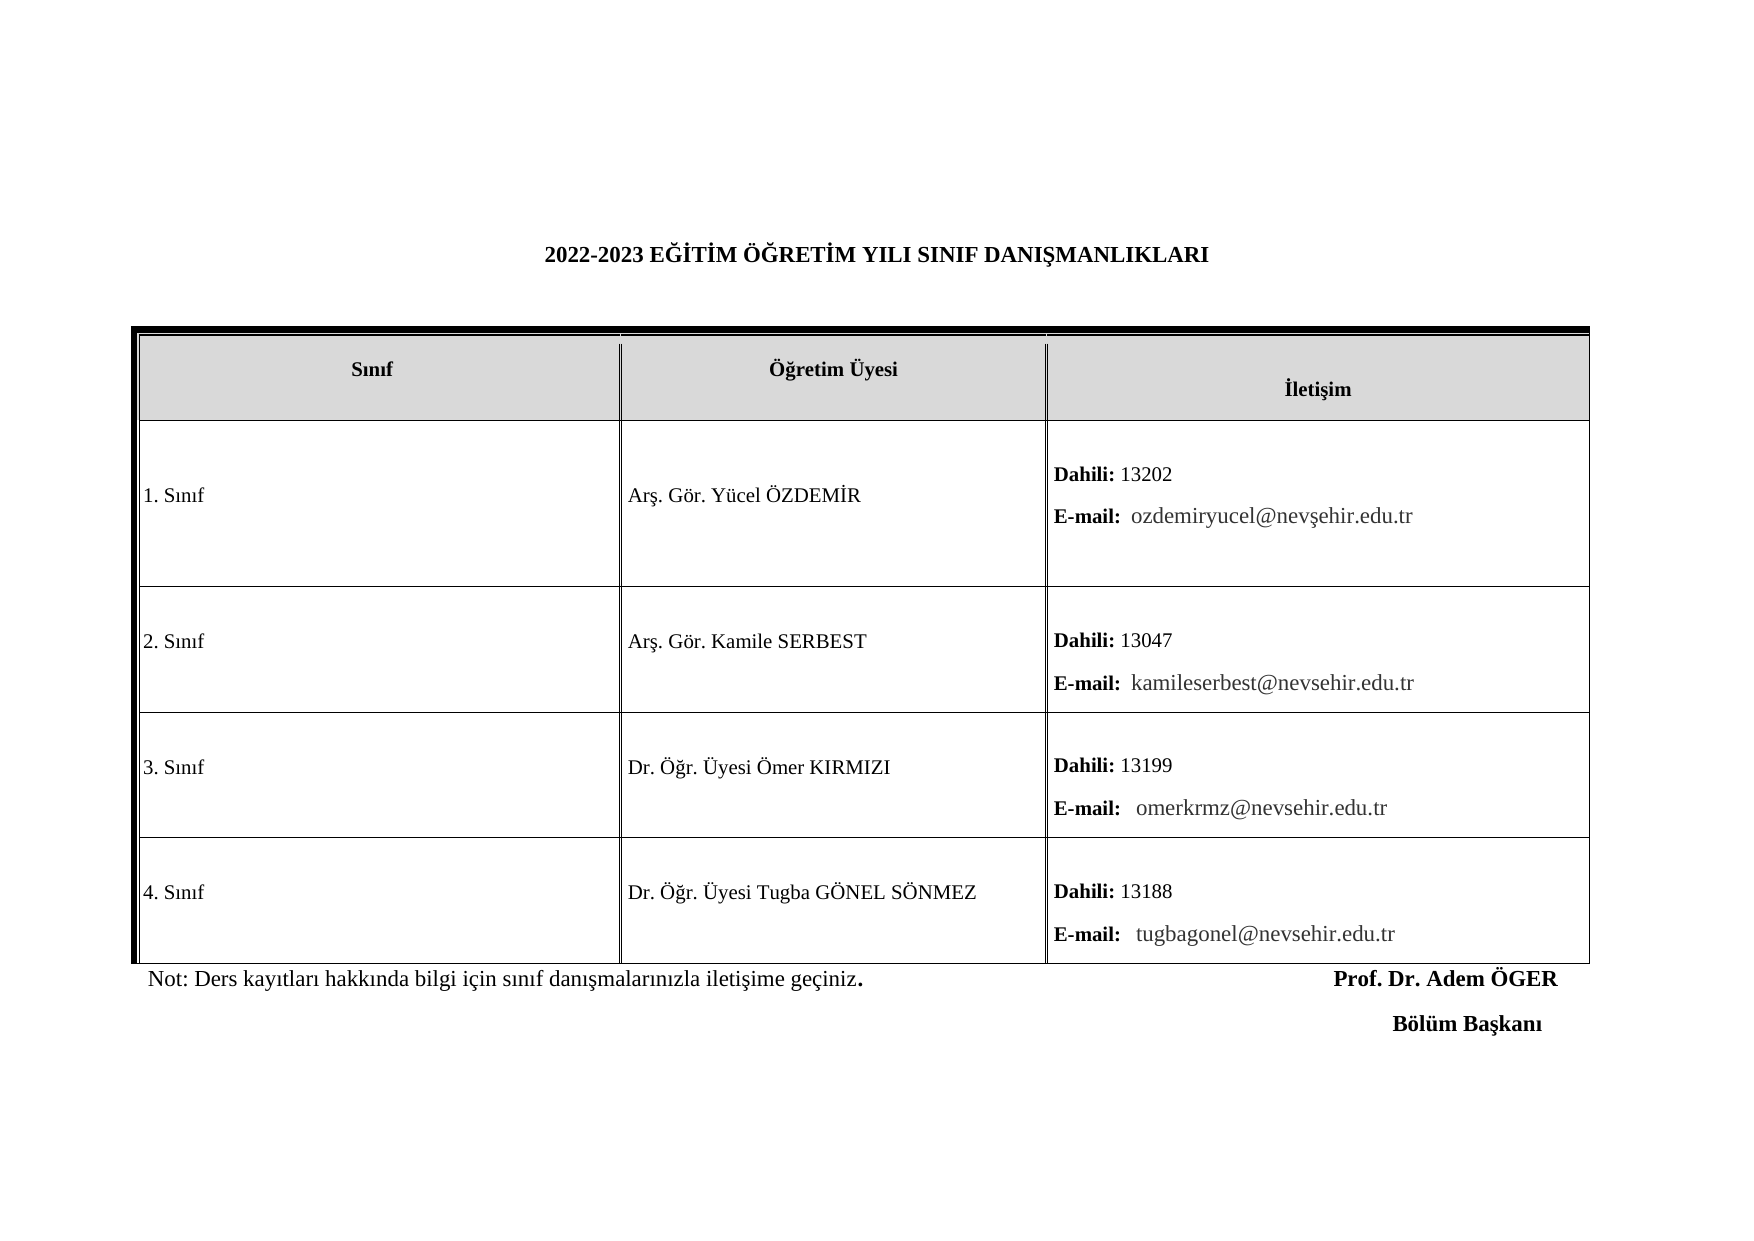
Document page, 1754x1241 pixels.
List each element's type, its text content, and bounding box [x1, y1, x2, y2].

table_cell Dahili: 13202 E-mail: ozdemiryucel@nevşehir.edu.tr [1048, 421, 1589, 586]
table_cell Dahili: 13199 E-mail: omerkrmz@nevsehir.edu.tr [1048, 713, 1589, 837]
table_cell 1. Sınıf [140, 421, 619, 586]
table_cell Dahili: 13047 E-mail: kamileserbest@nevsehir.edu.tr [1048, 587, 1589, 712]
table_cell Arş. Gör. Yücel ÖZDEMİR [622, 421, 1045, 586]
table_cell 3. Sınıf [140, 713, 619, 837]
text Not: Ders kayıtları hakkında bilgi için sınıf danışmalarınızla iletişime geçiniz. Prof. Dr. Adem ÖGER [148, 377, 1606, 991]
table_cell Dr. Öğr. Üyesi Ömer KIRMIZI [622, 713, 1045, 837]
table_cell Dr. Öğr. Üyesi Tugba GÖNEL SÖNMEZ [622, 838, 1045, 963]
table_cell Arş. Gör. Kamile SERBEST [622, 587, 1045, 712]
text Bölüm Başkanı [1254, 1010, 1606, 1037]
table_header İletişim [1046, 335, 1589, 420]
text 2022-2023 EĞİTİM ÖĞRETİM YILI SINIF DANIŞMANLIKLARI [148, 241, 1606, 268]
table_cell 4. Sınıf [140, 838, 619, 963]
table_header Sınıf [140, 336, 620, 420]
table_header Öğretim Üyesi [620, 335, 1046, 420]
table_cell Dahili: 13188 E-mail: tugbagonel@nevsehir.edu.tr [1048, 838, 1589, 963]
table_cell 2. Sınıf [140, 587, 619, 712]
